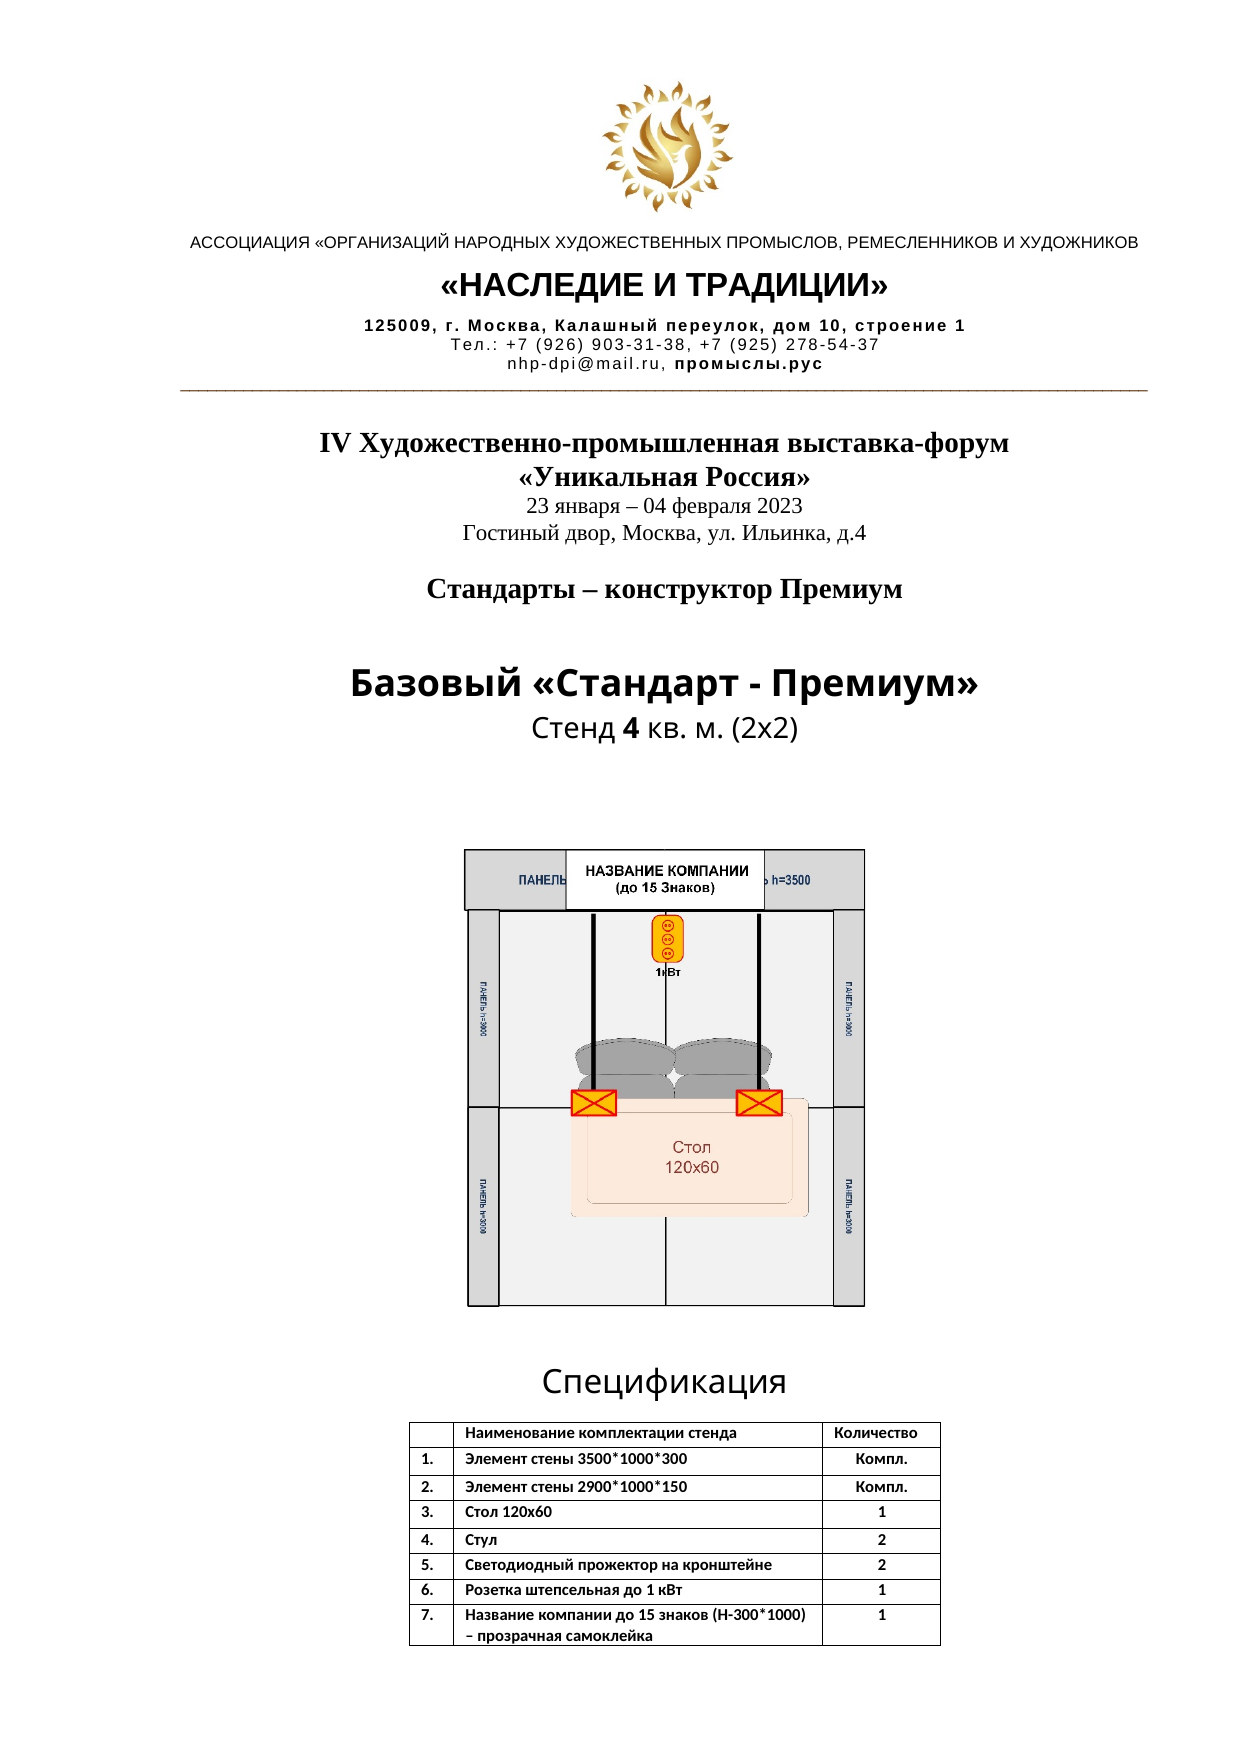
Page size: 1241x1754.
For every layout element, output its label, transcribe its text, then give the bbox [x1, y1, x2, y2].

table_cell 1 [823, 1501, 940, 1528]
table_cell 1 [823, 1605, 940, 1645]
text Стандарты – конструктор Премиум [177, 572, 1152, 605]
table_cell 6. [410, 1580, 453, 1604]
table_cell 4. [410, 1529, 453, 1553]
table_cell Стол 120х60 [454, 1501, 822, 1528]
table_cell 1 [823, 1580, 940, 1604]
text Спецификация [177, 1358, 1152, 1403]
table_cell Элемент стены 2900*1000*150 [454, 1476, 822, 1500]
table_cell Элемент стены 3500*1000*300 [454, 1448, 822, 1475]
text Стенд 4 кв. м. (2х2) [177, 707, 1152, 747]
table_cell Компл. [823, 1448, 940, 1475]
picture [463, 849, 866, 1307]
table_cell 5. [410, 1554, 453, 1578]
table_cell Розетка штепсельная до 1 кВт [454, 1580, 822, 1604]
text 125009, г. Москва, Калашный переулок, дом 10, строение 1 [177, 316, 1152, 335]
table_cell 2 [823, 1529, 940, 1553]
text «Уникальная Россия» [177, 459, 1152, 493]
text IV Художественно-промышленная выставка-форум [177, 426, 1152, 459]
text Тел.: +7 (926) 903-31-38, +7 (925) 278-54-37 [177, 335, 1152, 354]
table_header Наименование комплектации стенда [454, 1423, 822, 1447]
text АССОЦИАЦИЯ «ОРГАНИЗАЦИЙ НАРОДНЫХ ХУДОЖЕСТВЕННЫХ ПРОМЫСЛОВ, РЕМЕСЛЕННИКОВ И ХУДОЖНИКОВ [177, 233, 1152, 252]
table_cell Светодиодный прожектор на кронштейне [454, 1554, 822, 1578]
text nhp-dpi@mail.ru, промыслы.рус ____________________________________________________________________________________________________________ [177, 354, 1152, 392]
table_header Количество [823, 1423, 940, 1447]
table_cell Стул [454, 1529, 822, 1553]
table_cell 7. [410, 1605, 453, 1645]
table_cell Название компании до 15 знаков (Н-300*1000) – прозрачная самоклейка [454, 1605, 822, 1645]
text «НАСЛЕДИЕ И ТРАДИЦИИ» [177, 265, 1152, 303]
table_cell 3. [410, 1501, 453, 1528]
text 23 января – 04 февраля 2023 [177, 493, 1152, 519]
table_cell 1. [410, 1448, 453, 1475]
table_cell 2. [410, 1476, 453, 1500]
table_cell Компл. [823, 1476, 940, 1500]
picture [591, 78, 740, 219]
text Гостиный двор, Москва, ул. Ильинка, д.4 [177, 519, 1152, 545]
table_cell 2 [823, 1554, 940, 1578]
text Базовый «Стандарт - Премиум» [177, 656, 1152, 707]
table_header [410, 1423, 453, 1447]
